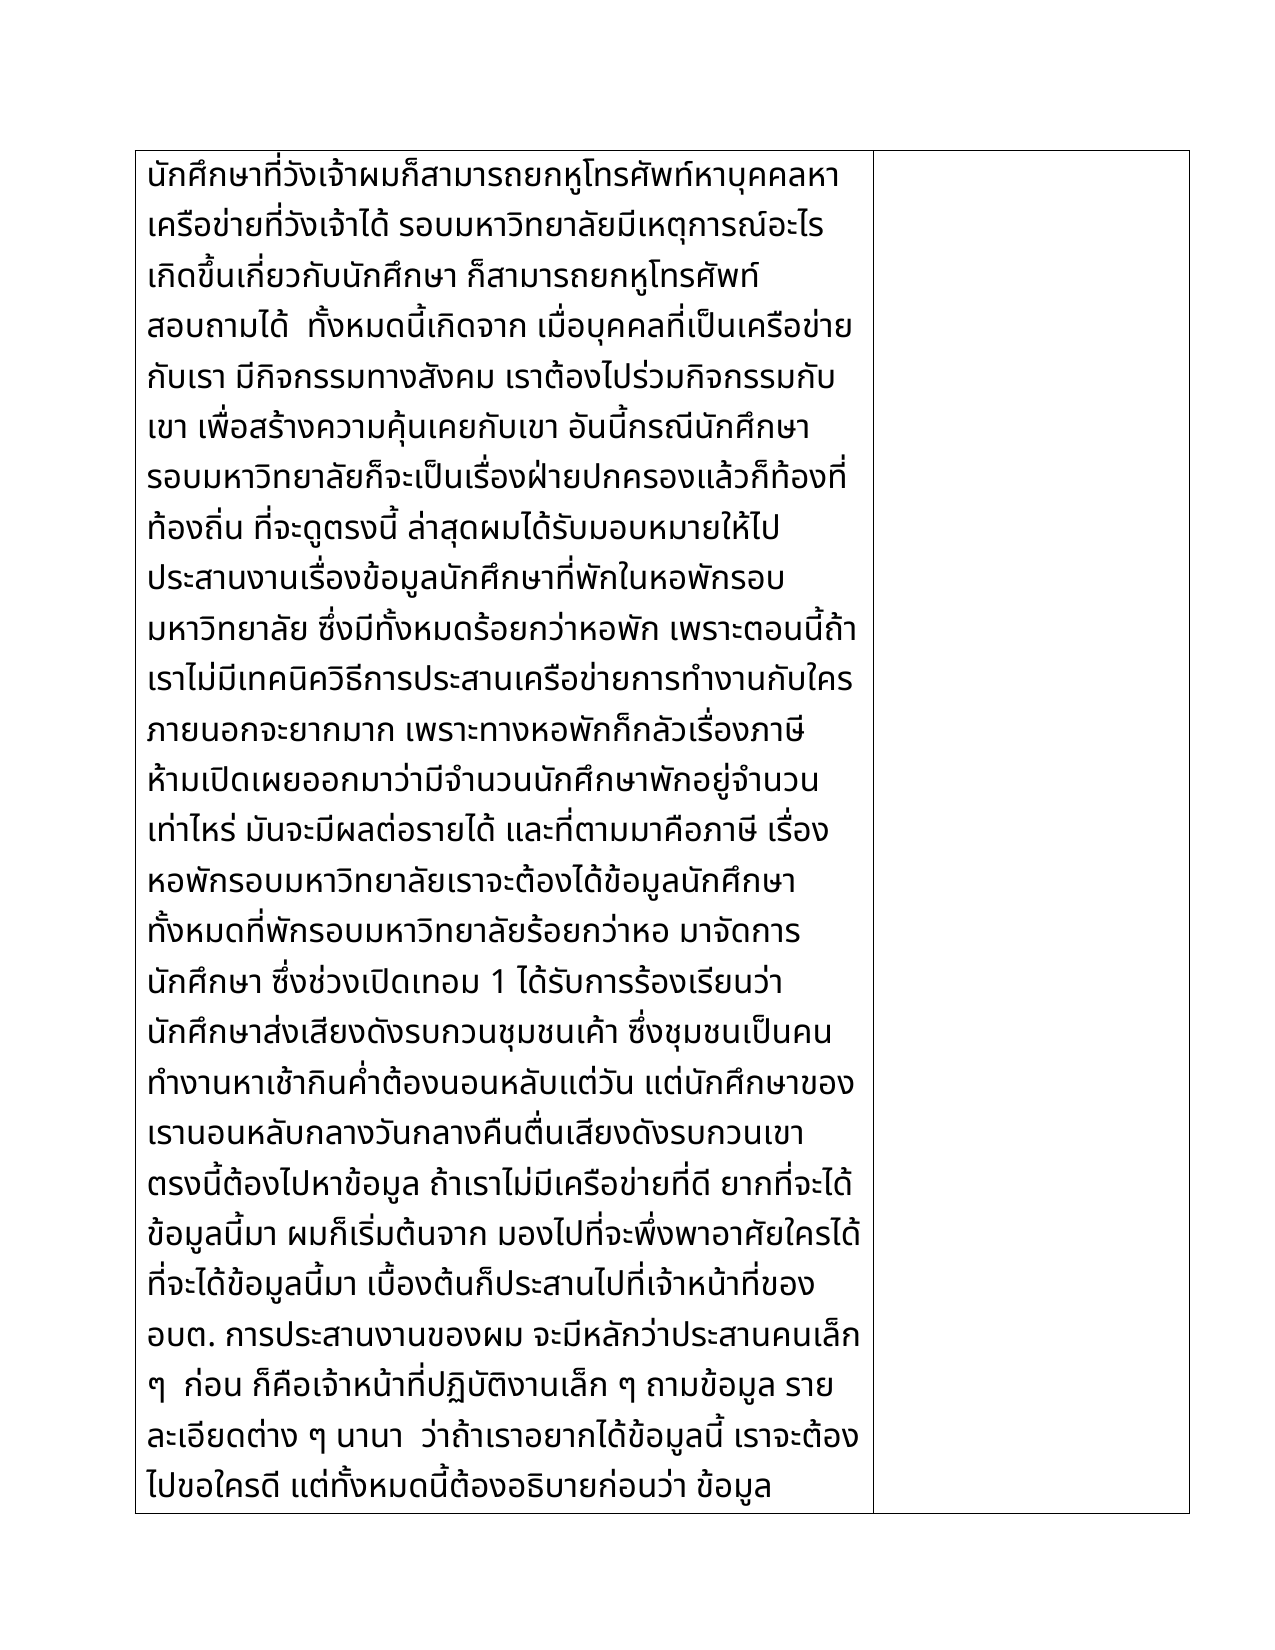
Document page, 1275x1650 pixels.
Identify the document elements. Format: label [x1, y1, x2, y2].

table_cell [874, 151, 1189, 1513]
table_cell [136, 151, 873, 1513]
